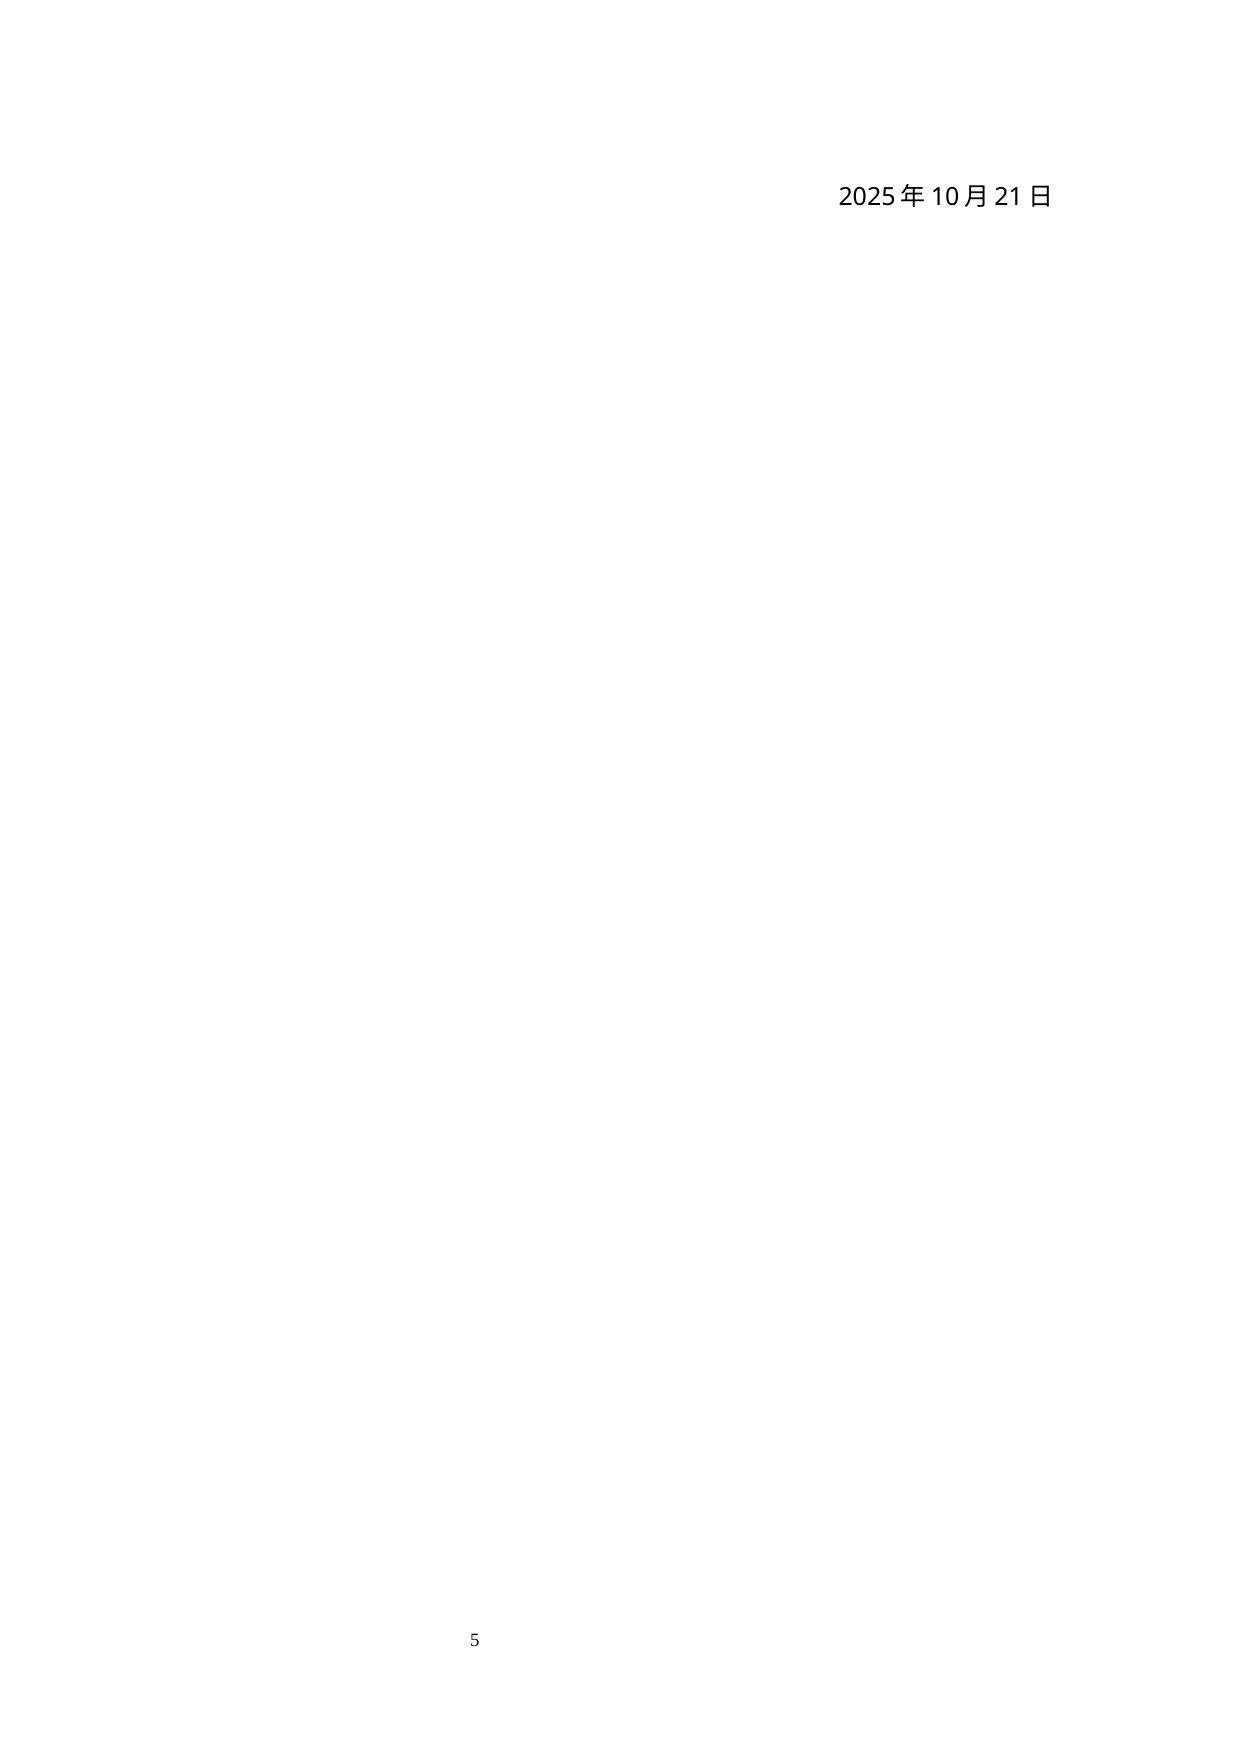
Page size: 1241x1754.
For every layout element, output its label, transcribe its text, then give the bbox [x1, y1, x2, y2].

list 2025年10月21日 [187, 162, 1053, 227]
